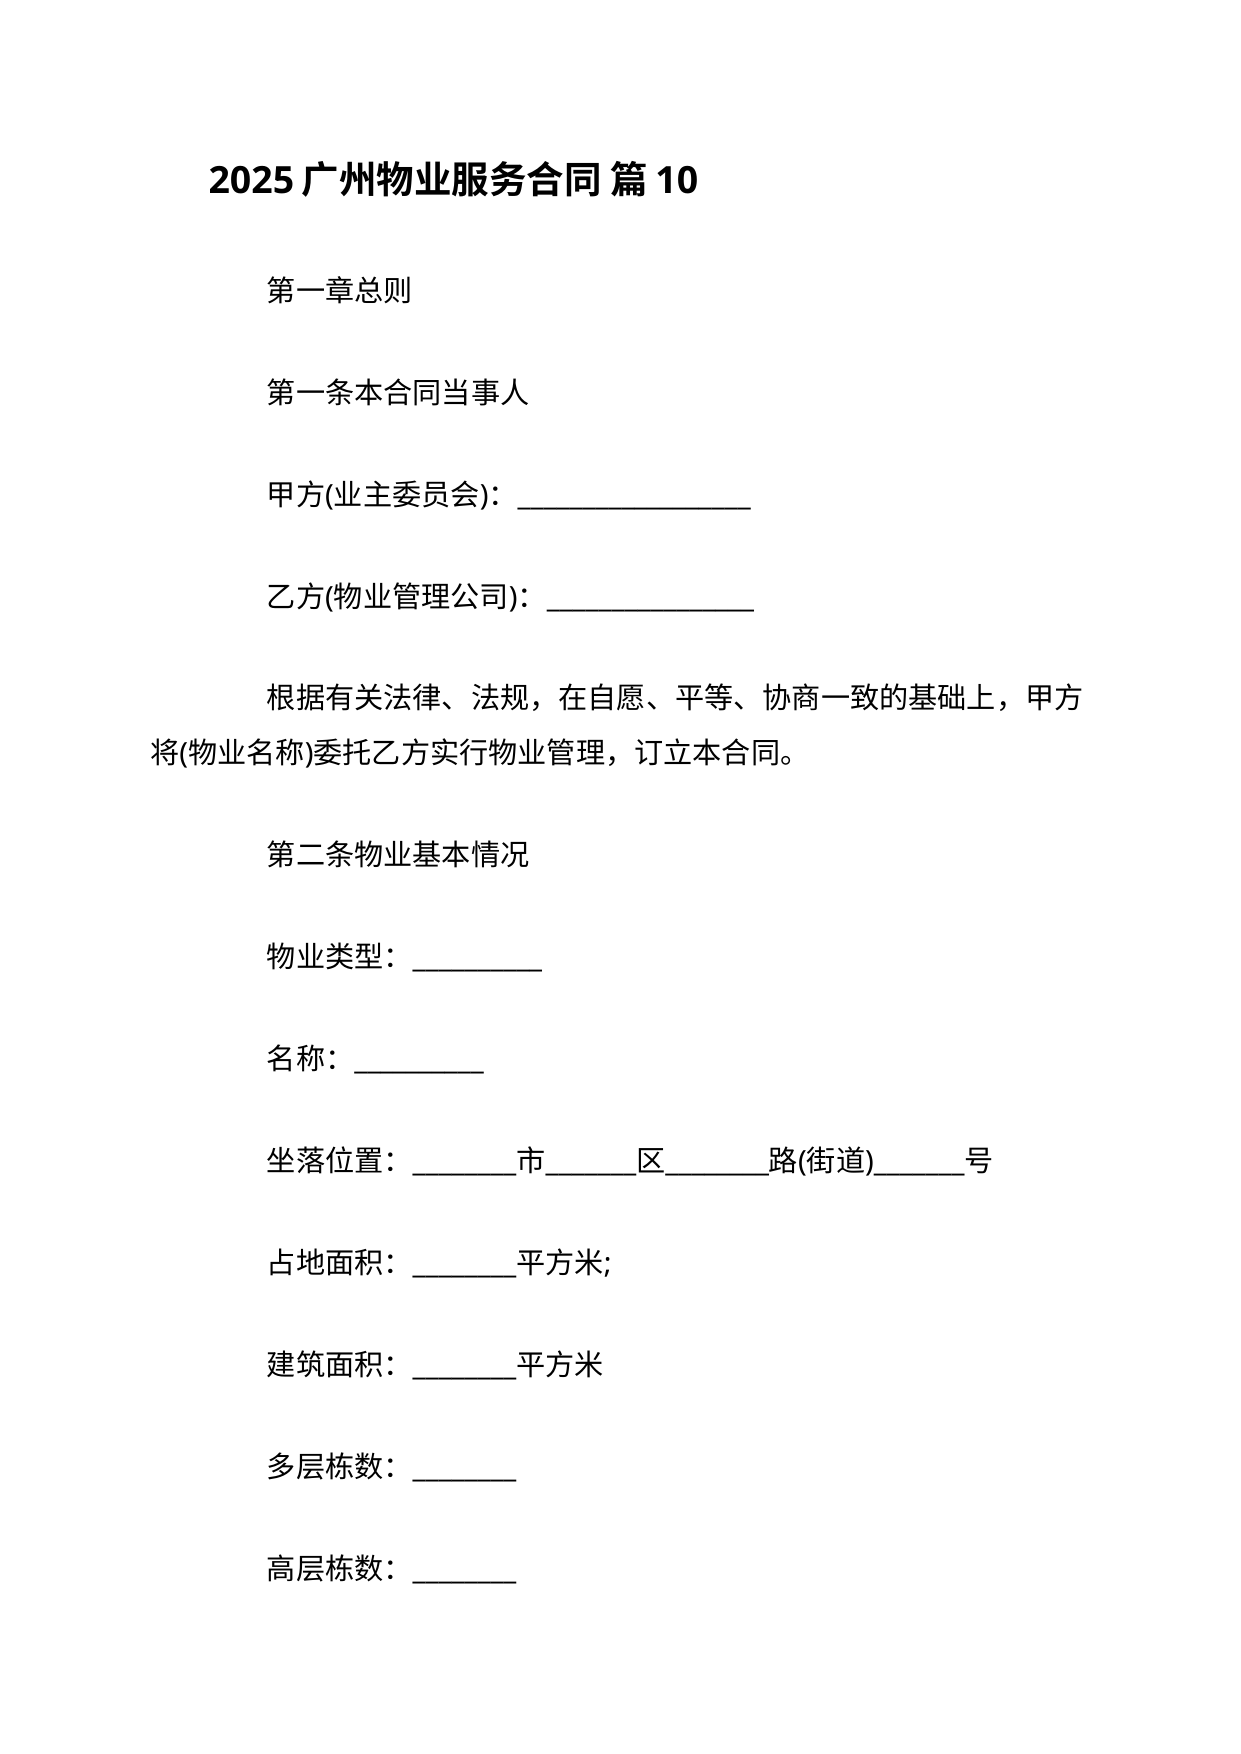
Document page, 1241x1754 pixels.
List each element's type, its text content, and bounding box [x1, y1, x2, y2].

text 根据有关法律、法规，在自愿、平等、协商一致的基础上，甲方将(物业名称)委托乙方实行物业管理，订立本合同。 [150, 675, 1090, 772]
text 名称：__________ [150, 1036, 1090, 1078]
text 高层栋数：________ [150, 1546, 1090, 1588]
text 占地面积：________平方米; [150, 1240, 1090, 1282]
text 2025广州物业服务合同 篇10 [150, 150, 1090, 204]
text 多层栋数：________ [150, 1444, 1090, 1486]
text 第二条物业基本情况 [150, 832, 1090, 874]
text 甲方(业主委员会)：__________________ [150, 471, 1090, 513]
text 物业类型：__________ [150, 934, 1090, 976]
text 乙方(物业管理公司)：________________ [150, 573, 1090, 616]
text 坐落位置：________市_______区________路(街道)_______号 [150, 1138, 1090, 1180]
text 建筑面积：________平方米 [150, 1342, 1090, 1384]
text 第一章总则 [150, 268, 1090, 310]
text 第一条本合同当事人 [150, 369, 1090, 412]
